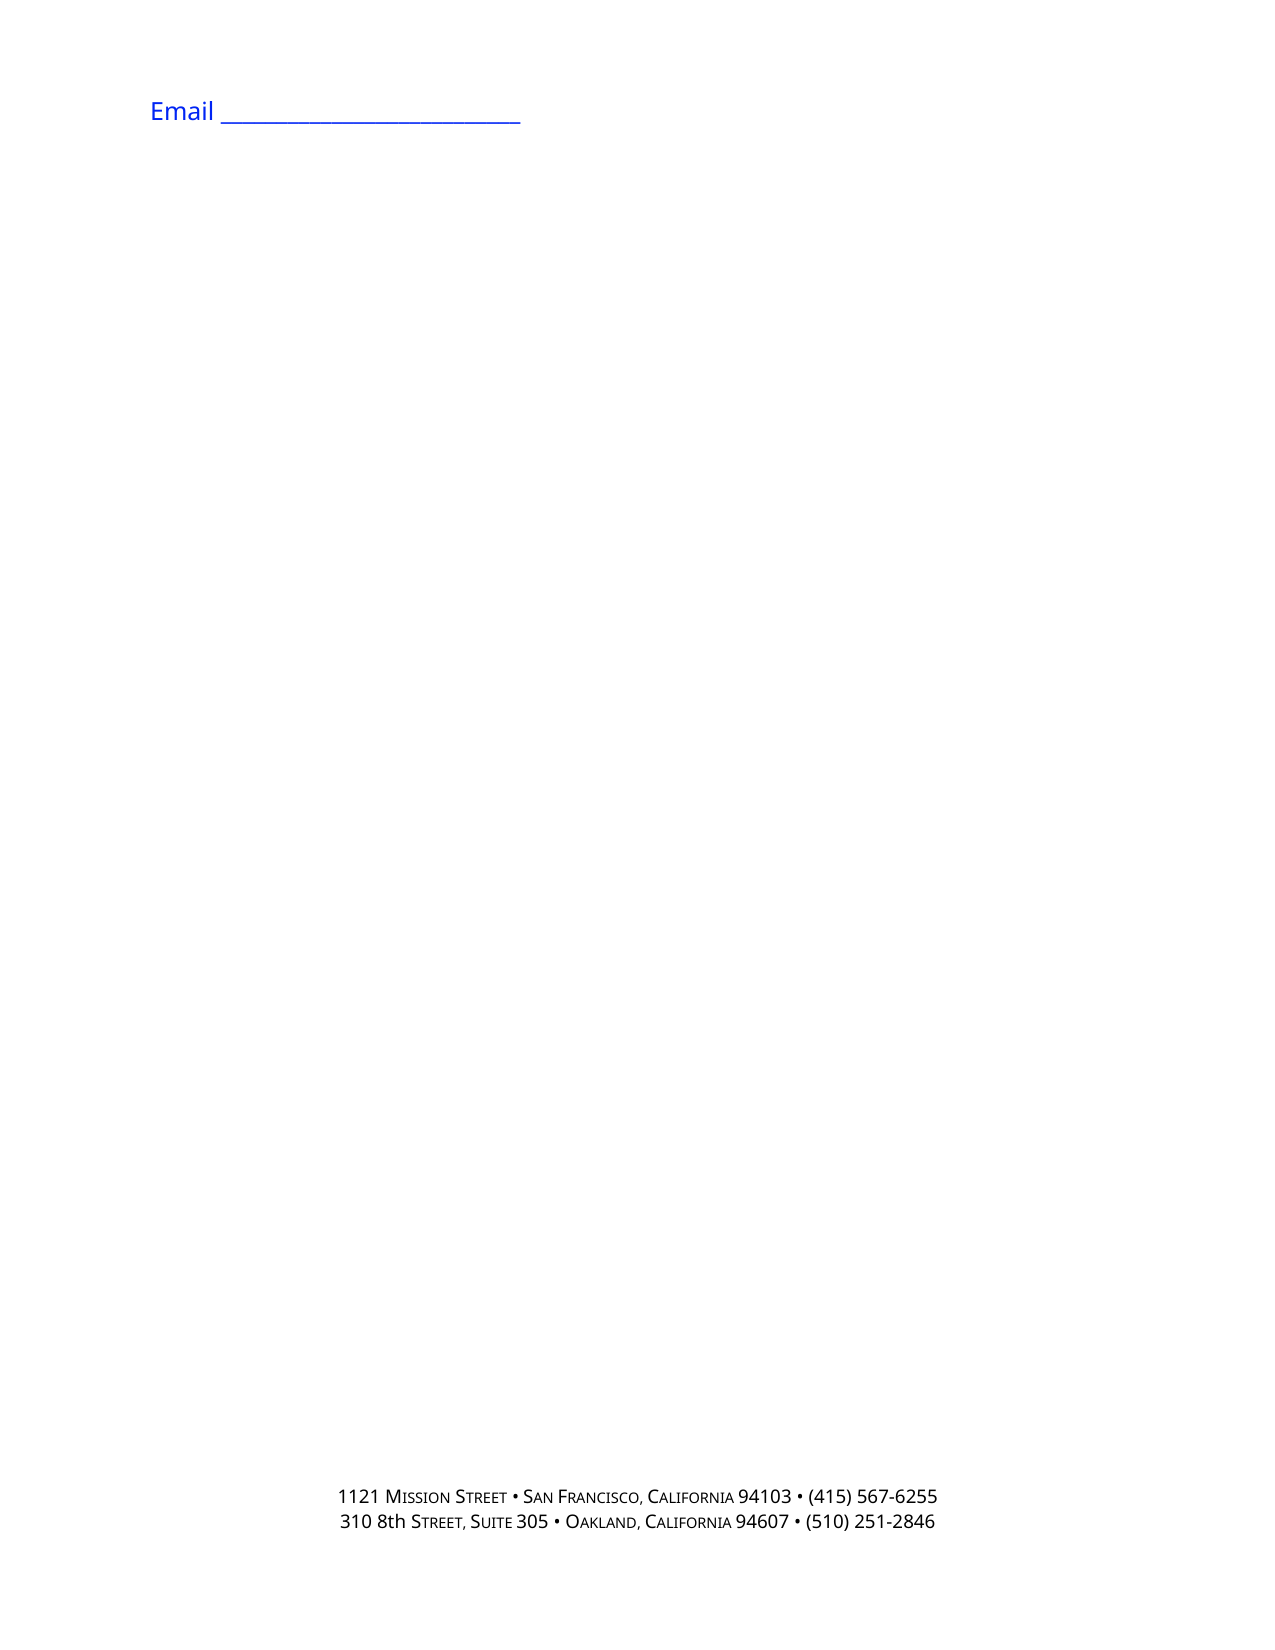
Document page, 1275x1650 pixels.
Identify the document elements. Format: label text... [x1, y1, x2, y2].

text Email ___________________________ [150, 94, 1125, 128]
